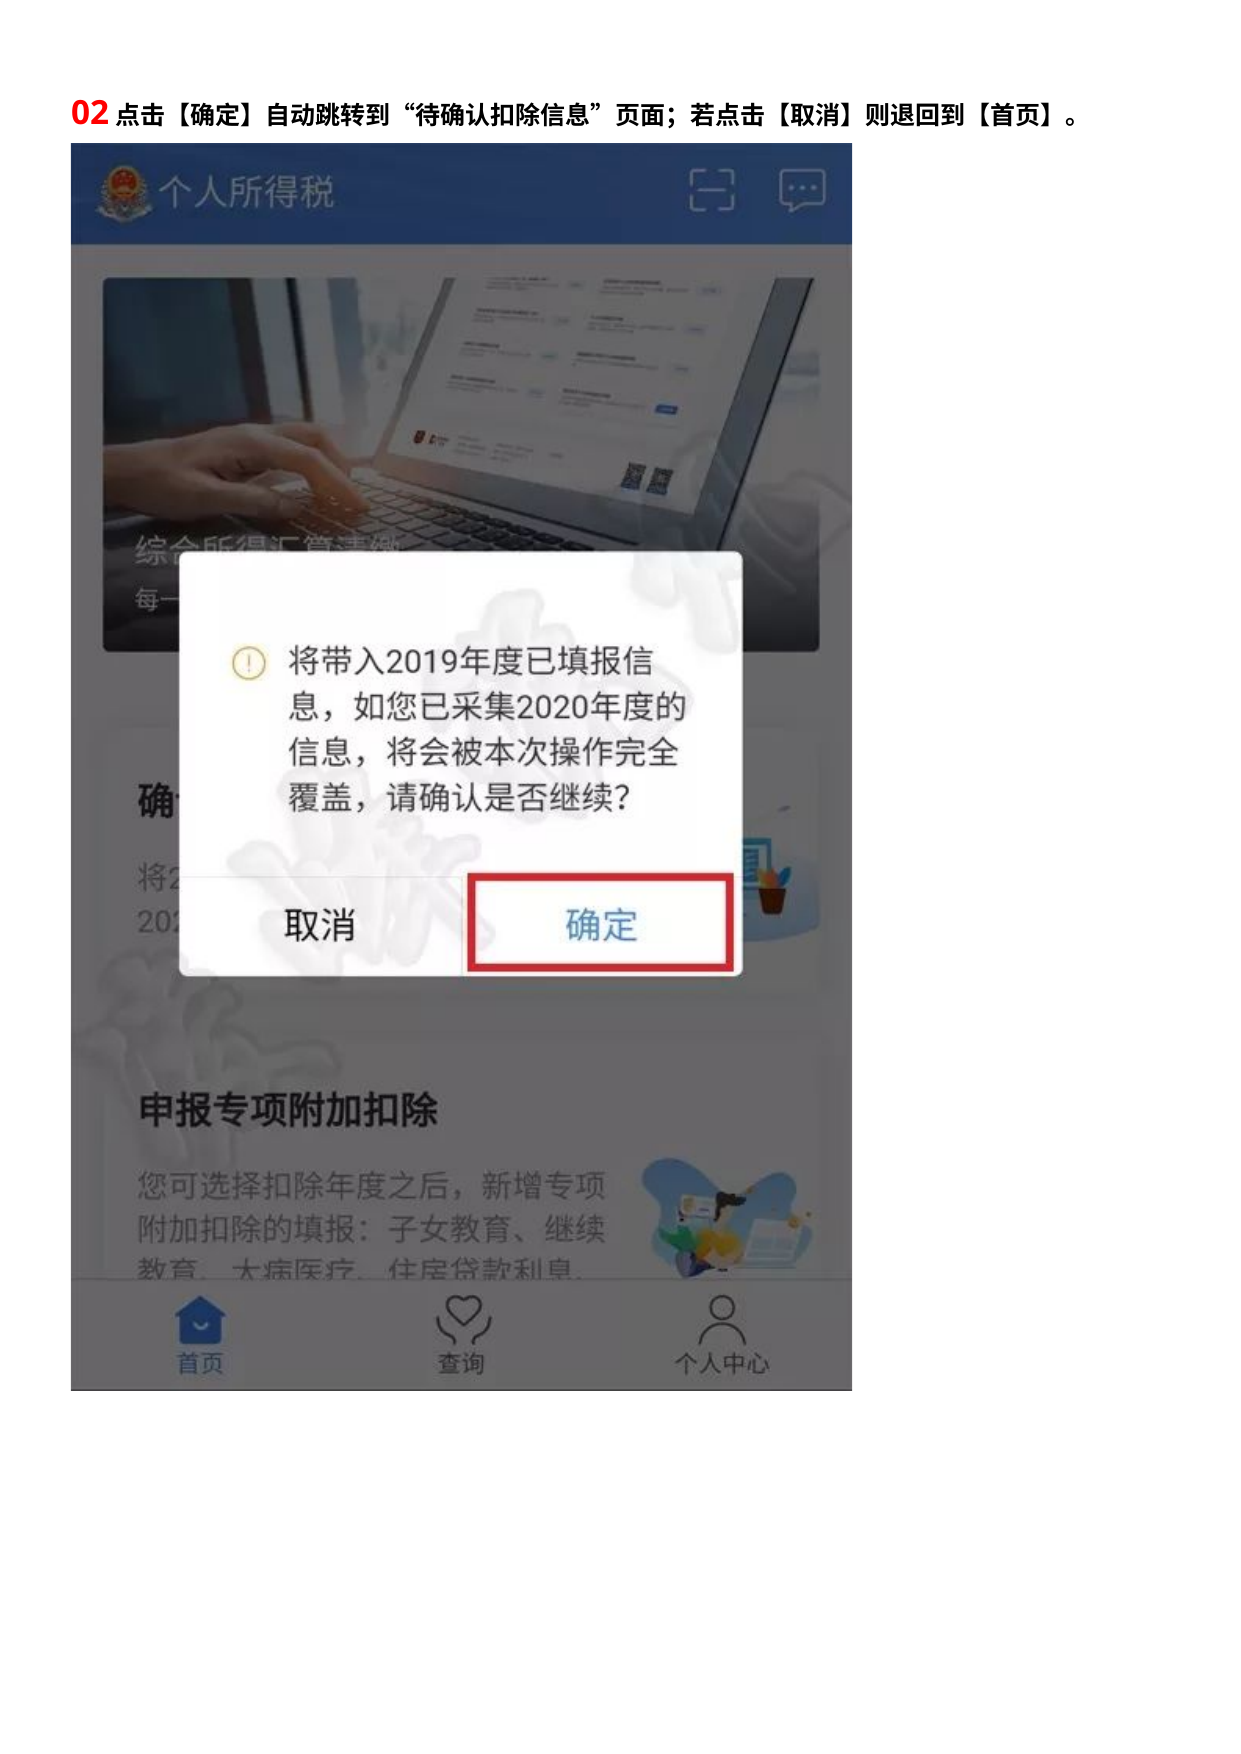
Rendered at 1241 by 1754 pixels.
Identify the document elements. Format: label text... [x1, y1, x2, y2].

picture [70, 143, 853, 1391]
text 02点击【确定】自动跳转到“待确认扣除信息”页面；若点击【取消】则退回到【首页】。 [71, 79, 1165, 144]
